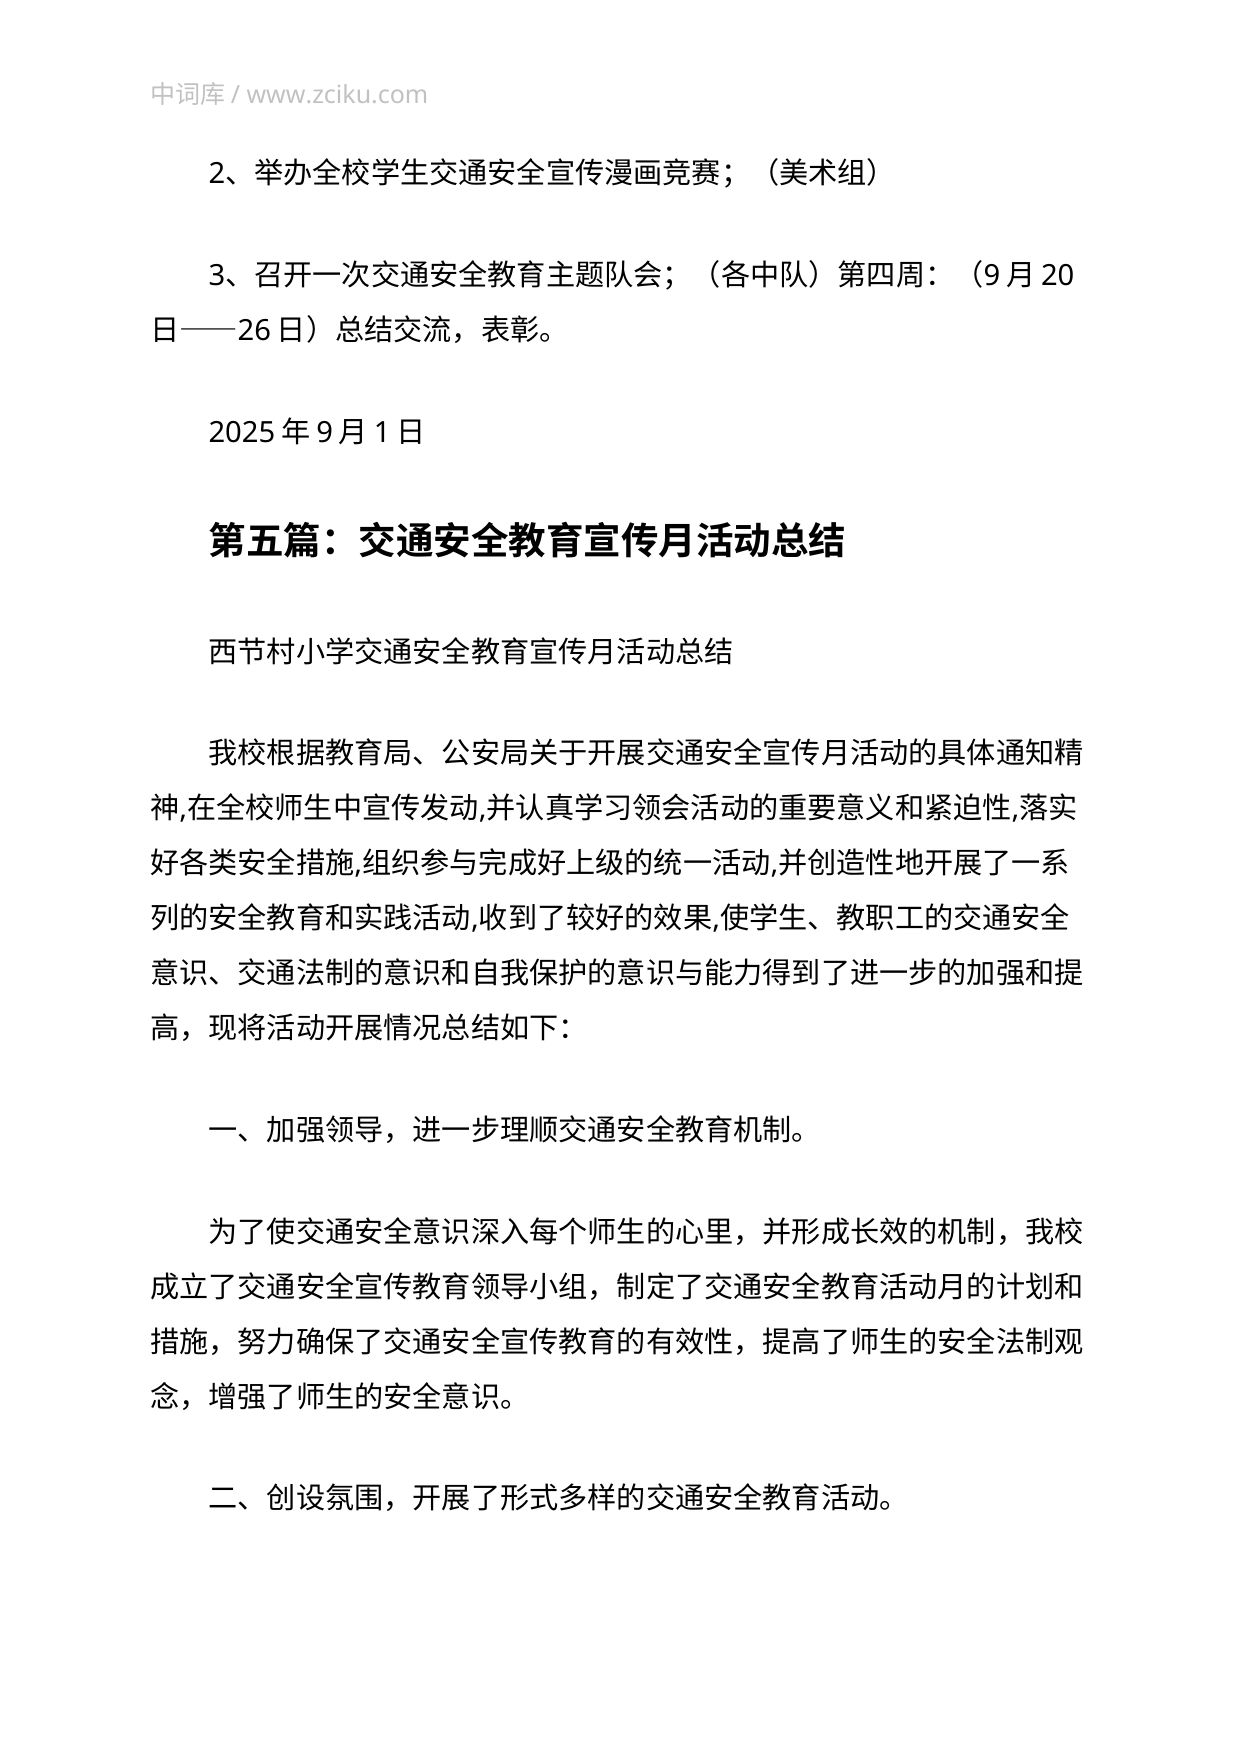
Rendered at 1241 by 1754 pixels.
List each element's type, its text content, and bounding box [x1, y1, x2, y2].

text 西节村小学交通安全教育宣传月活动总结 [150, 628, 1090, 671]
text 2025年9月1日 [150, 409, 1090, 451]
text 二、创设氛围，开展了形式多样的交通安全教育活动。 [150, 1475, 1090, 1517]
text 我校根据教育局、公安局关于开展交通安全宣传月活动的具体通知精神,在全校师生中宣传发动,并认真学习领会活动的重要意义和紧迫性,落实好各类安全措施,组织参与完成好上级的统一活动,并创造性地开展了一系列的安全教育和实践活动,收到了较好的效果,使学生、教职工的交通安全意识、交通法制的意识和自我保护的意识与能力得到了进一步的加强和提高，现将活动开展情况总结如下： [150, 730, 1090, 1047]
text 一、加强领导，进一步理顺交通安全教育机制。 [150, 1107, 1090, 1149]
text 2、举办全校学生交通安全宣传漫画竞赛；（美术组） [150, 150, 1090, 192]
text 3、召开一次交通安全教育主题队会；（各中队）第四周：（9月20日——26日）总结交流，表彰。 [150, 252, 1090, 349]
text 为了使交通安全意识深入每个师生的心里，并形成长效的机制，我校成立了交通安全宣传教育领导小组，制定了交通安全教育活动月的计划和措施，努力确保了交通安全宣传教育的有效性，提高了师生的安全法制观念，增强了师生的安全意识。 [150, 1208, 1090, 1415]
text 第五篇：交通安全教育宣传月活动总结 [150, 511, 1090, 565]
